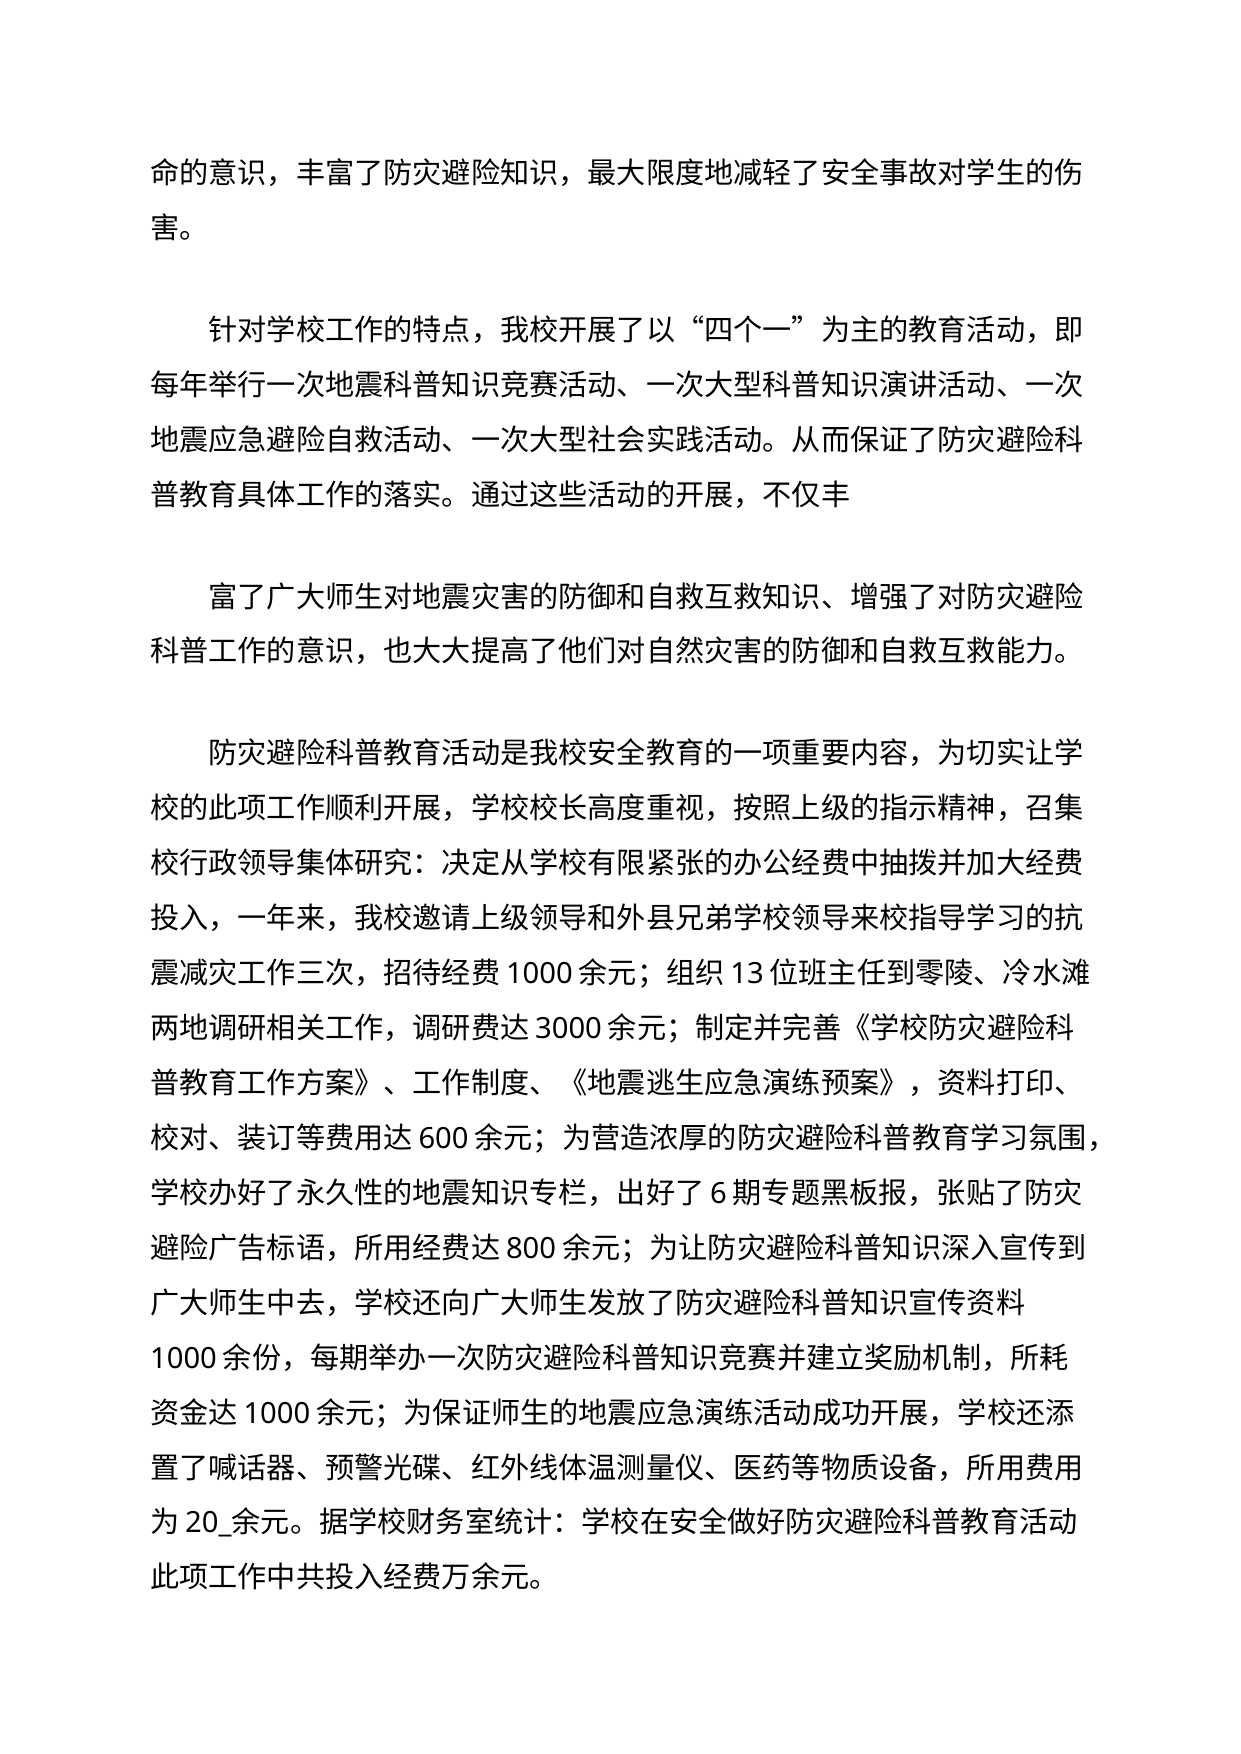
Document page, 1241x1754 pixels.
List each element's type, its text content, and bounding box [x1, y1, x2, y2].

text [150, 150, 1090, 247]
text 防灾避险科普教育活动是我校安全教育的一项重要内容，为切实让学校的此项工作顺利开展，学校校长高度重视，按照上级的指示精神，召集校行政领导集体研究：决定从学校有限紧张的办公经费中抽拨并加大经费投入，一年来，我校邀请上级领导和外县兄弟学校领导来校指导学习的抗震减灾工作三次，招待经费1000余元；组织13位班主任到零陵、冷水滩两地调研相关工作，调研费达3000余元；制定并完善《学校防灾避险科普教育工作方案》、工作制度、《地震逃生应急演练预案》，资料打印、校对、装订等费用达600余元；为营造浓厚的防灾避险科普教育学习氛围，学校办好了永久性的地震知识专栏，出好了6期专题黑板报，张贴了防灾避险广告标语，所用经费达800余元；为让防灾避险科普知识深入宣传到广大师生中去，学校还向广大师生发放了防灾避险科普知识宣传资料1000余份，每期举办一次防灾避险科普知识竞赛并建立奖励机制，所耗资金达1000余元；为保证师生的地震应急演练活动成功开展，学校还添置了喊话器、预警光碟、红外线体温测量仪、医药等物质设备，所用费用为20_余元。据学校财务室统计：学校在安全做好防灾避险科普教育活动此项工作中共投入经费万余元。 [150, 730, 1090, 1596]
text 针对学校工作的特点，我校开展了以“四个一”为主的教育活动，即每年举行一次地震科普知识竞赛活动、一次大型科普知识演讲活动、一次地震应急避险自救活动、一次大型社会实践活动。从而保证了防灾避险科普教育具体工作的落实。通过这些活动的开展，不仅丰 [150, 307, 1090, 514]
text 富了广大师生对地震灾害的防御和自救互救知识、增强了对防灾避险科普工作的意识，也大大提高了他们对自然灾害的防御和自救互救能力。 [150, 573, 1090, 670]
